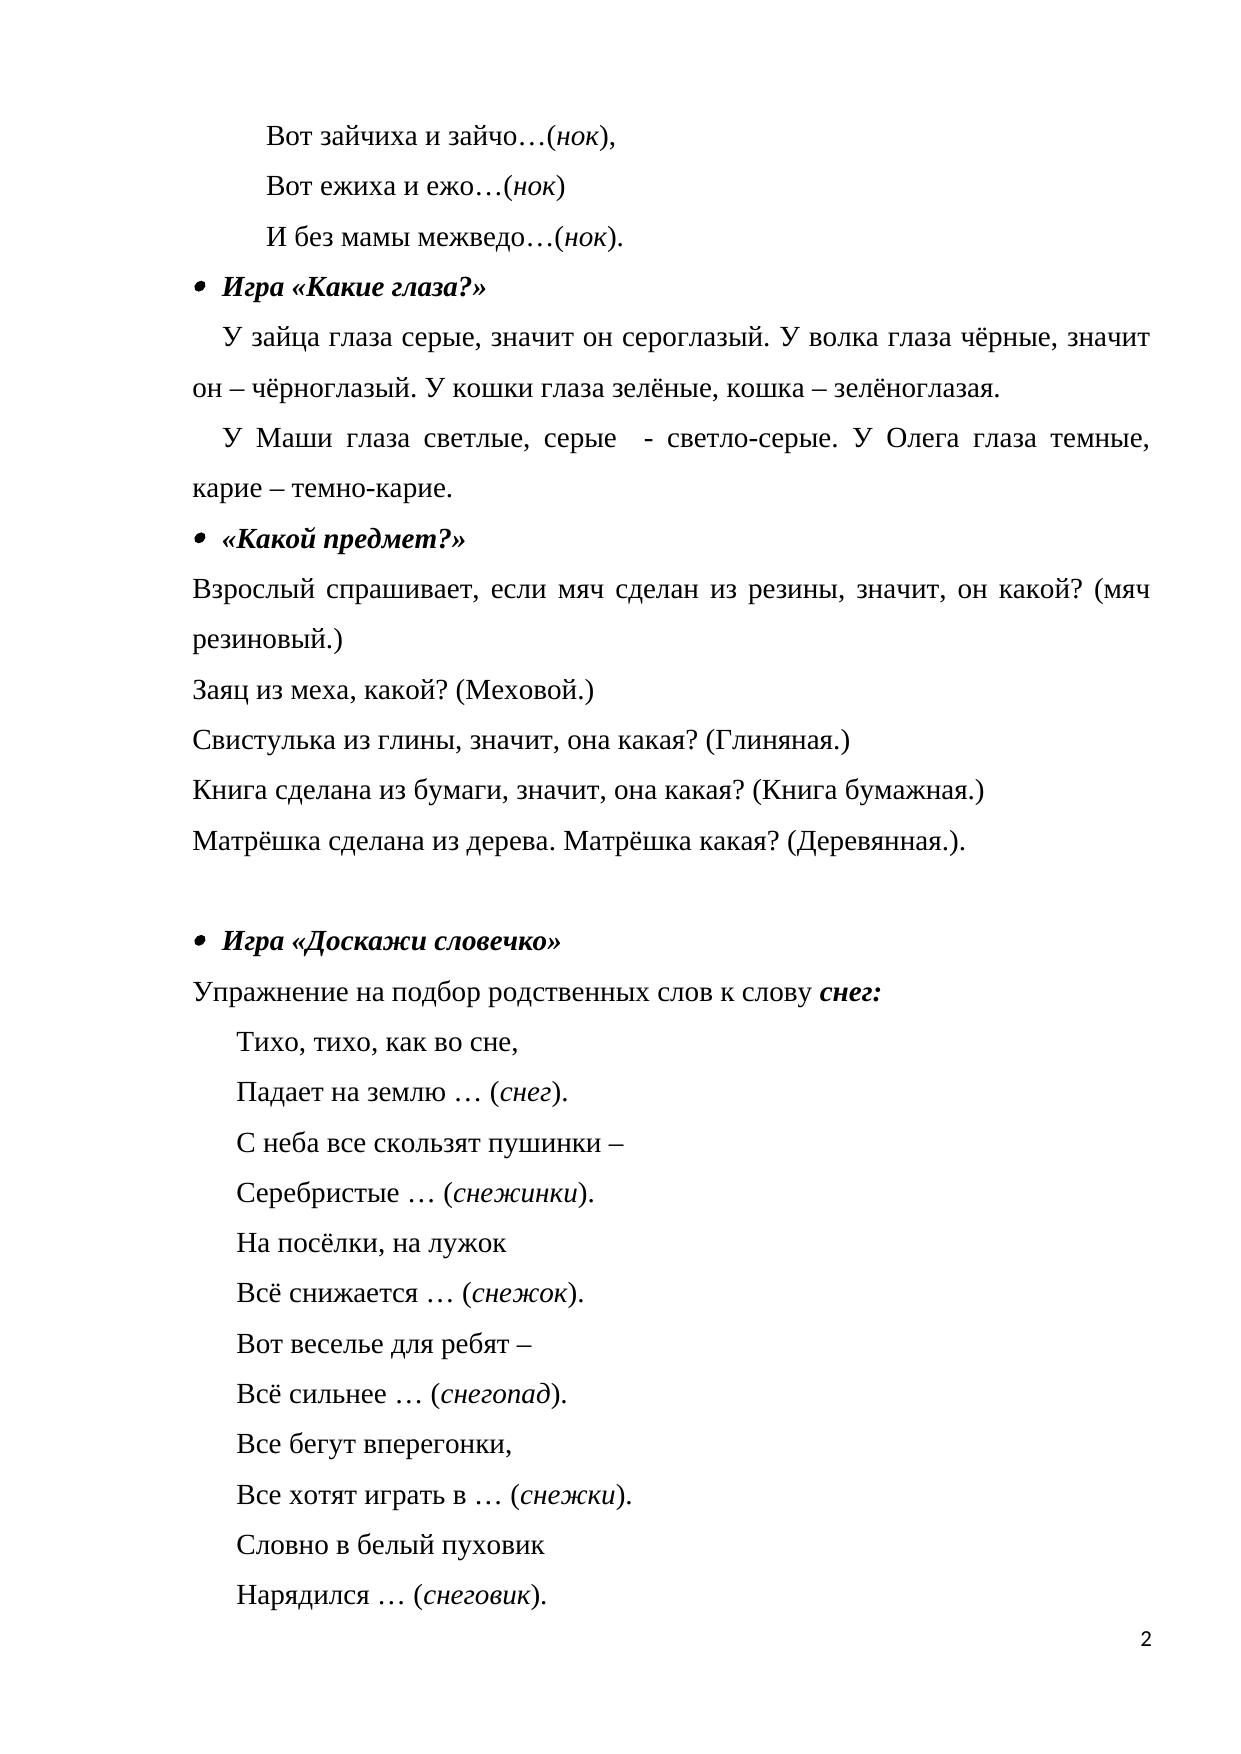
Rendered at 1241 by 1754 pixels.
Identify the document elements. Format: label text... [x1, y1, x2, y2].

list Заяц из меха, какой? (Меховой.) [192, 672, 1152, 705]
list «Какой предмет?» [192, 521, 1152, 554]
text Серебристые … (снежинки). [236, 1175, 1152, 1208]
text Нарядился … (снеговик). [236, 1577, 1152, 1611]
text Тихо, тихо, как во сне, [236, 1024, 1152, 1058]
list Упражнение на подбор родственных слов к слову снег: [192, 974, 1152, 1007]
list У Маши глаза светлые, серые - светло-серые. У Олега глаза темные, карие – темно-карие. [192, 420, 1152, 504]
list У зайца глаза серые, значит он сероглазый. У волка глаза чёрные, значит он – чёрноглазый. У кошки глаза зелёные, кошка – зелёноглазая. [192, 319, 1152, 403]
text Все хотят играть в … (снежки). [236, 1477, 1152, 1510]
list Свистулька из глины, значит, она какая? (Глиняная.) [192, 722, 1152, 756]
text И без мамы межведо…(нок). [177, 219, 1152, 252]
text Вот зайчиха и зайчо…(нок), [177, 118, 1152, 152]
text Падает на землю … (снег). [236, 1074, 1152, 1108]
text Всё снижается … (снежок). [236, 1276, 1152, 1309]
text Вот веселье для ребят – [236, 1326, 1152, 1359]
text Всё сильнее … (снегопад). [236, 1376, 1152, 1410]
text Словно в белый пуховик [236, 1527, 1152, 1561]
text С неба все скользят пушинки – [236, 1125, 1152, 1158]
list Матрёшка сделана из дерева. Матрёшка какая? (Деревянная.). [192, 823, 1152, 856]
text На посёлки, на лужок [236, 1225, 1152, 1259]
list Игра «Какие глаза?» [192, 269, 1152, 303]
list Взрослый спрашивает, если мяч сделан из резины, значит, он какой? (мяч резиновый.) [192, 571, 1152, 655]
text Вот ежиха и ежо…(нок) [177, 168, 1152, 202]
text Все бегут вперегонки, [236, 1427, 1152, 1460]
list Игра «Доскажи словечко» [192, 923, 1152, 957]
list Книга сделана из бумаги, значит, она какая? (Книга бумажная.) [192, 772, 1152, 806]
